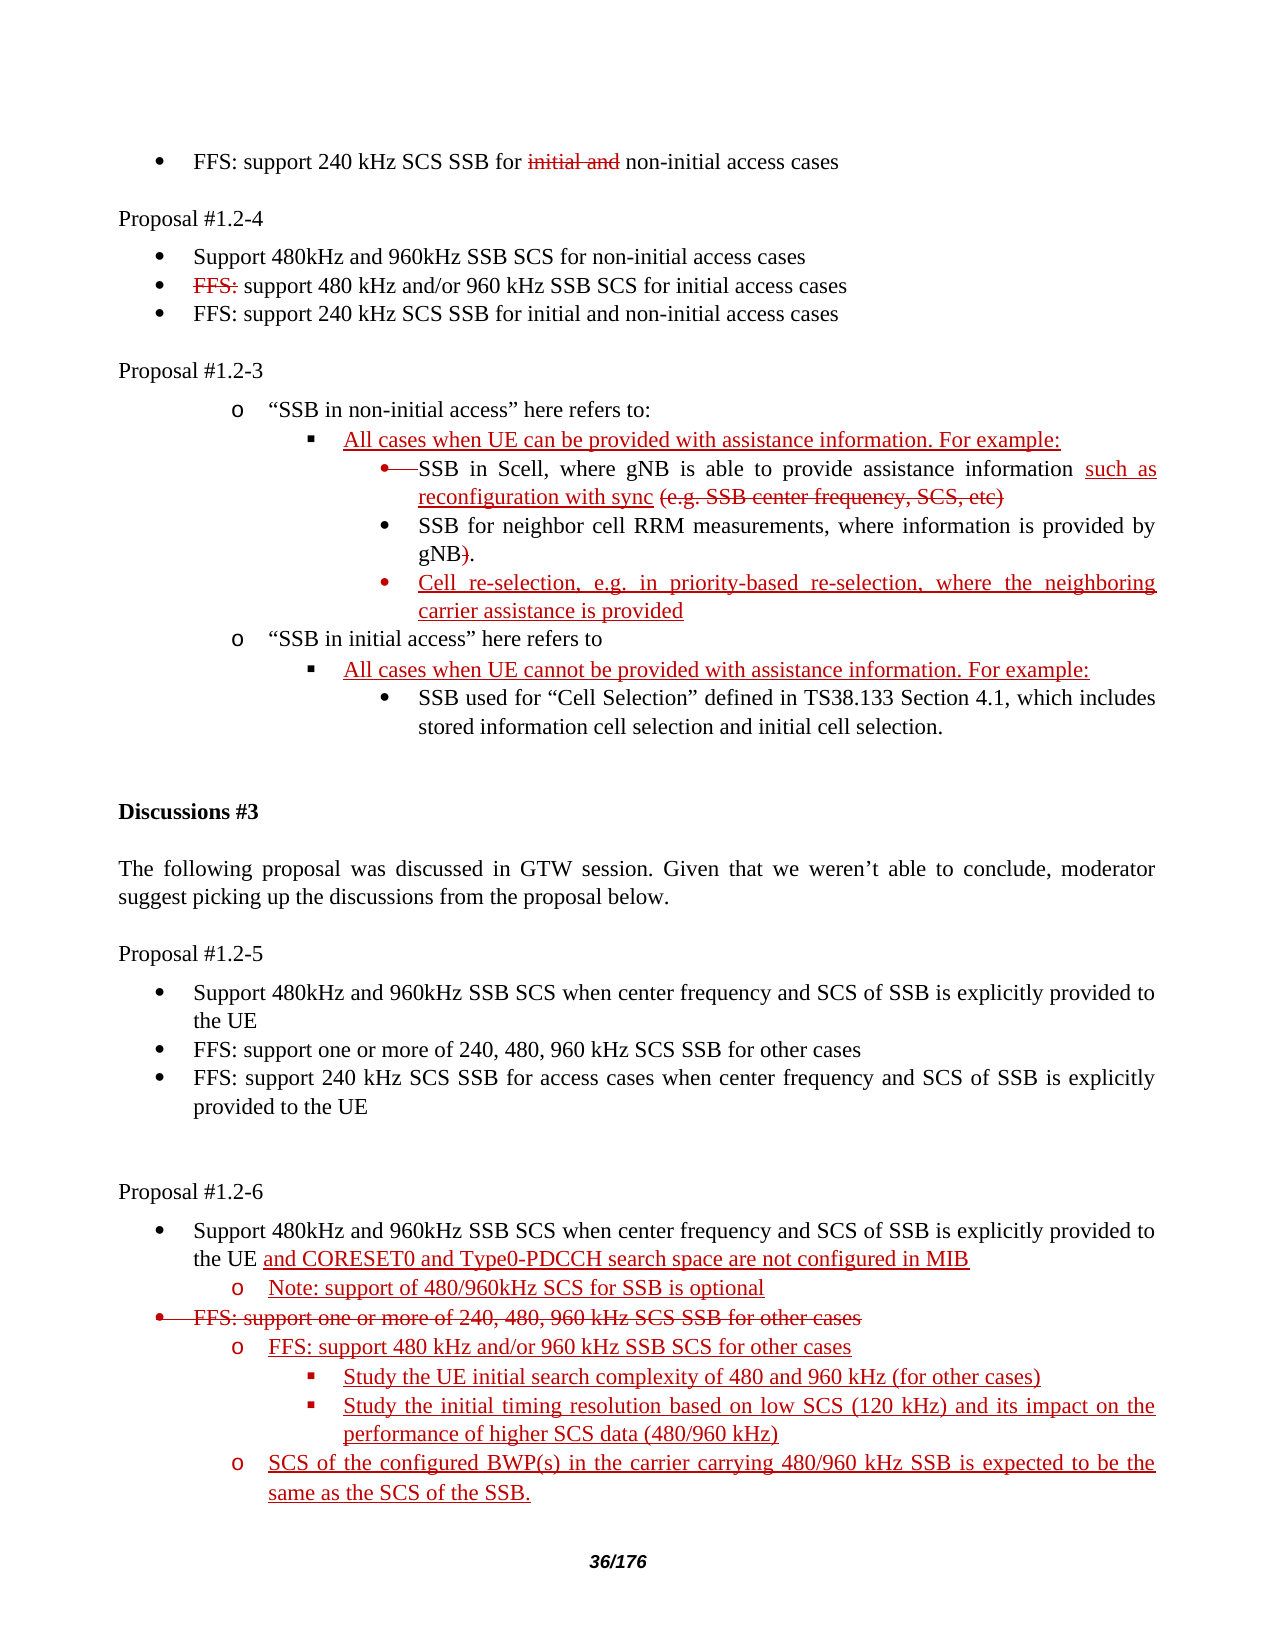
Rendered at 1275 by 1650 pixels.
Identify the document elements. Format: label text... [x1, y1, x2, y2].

list Support 480kHz and 960kHz SSB SCS when center frequency and SCS of SSB is explicitly provided to the UE [156, 979, 1157, 1034]
list All cases when UE can be provided with assistance information. For example: [306, 426, 1157, 453]
list Cell re-selection, e.g. in priority-based re-selection, where the neighboring carrier assistance is provided [381, 569, 1157, 623]
list FFS: support 480 kHz and/or 960 kHz SSB SCS for other cases [231, 1333, 1157, 1361]
list FFS: support 480 kHz and/or 960 kHz SSB SCS for initial access cases [156, 272, 1157, 298]
subtitle Proposal #1.2-3 [118, 357, 1157, 383]
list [156, 243, 1157, 270]
list FFS: support 240 kHz SCS SSB for initial and non-initial access cases [156, 148, 1157, 174]
list Study the UE initial search complexity of 480 and 960 kHz (for other cases) [306, 1363, 1157, 1389]
list “SSB in non-initial access” here refers to: [231, 396, 1157, 424]
list SCS of the configured BWP(s) in the carrier carrying 480/960 kHz SSB is expected to be the same as the SCS of the SSB. [231, 1448, 1157, 1505]
subtitle Proposal #1.2-5 [118, 940, 1157, 967]
text Discussions #3 [118, 798, 1157, 824]
list SSB in Scell, where gNB is able to provide assistance information such as reconfiguration with sync (e.g. SSB center frequency, SCS, etc) [381, 455, 1157, 510]
text The following proposal was discussed in GTW session. Given that we weren’t able to conclude, moderator suggest picking up the discussions from the proposal below. [118, 855, 1157, 910]
list All cases when UE cannot be provided with assistance information. For example: [306, 656, 1157, 682]
list SSB for neighbor cell RRM measurements, where information is provided by gNB). [381, 512, 1157, 567]
list Study the initial timing resolution based on low SCS (120 kHz) and its impact on the performance of higher SCS data (480/960 kHz) [306, 1392, 1157, 1446]
list Note: support of 480/960kHz SCS for SSB is optional [231, 1274, 1157, 1302]
list SSB used for “Cell Selection” defined in TS38.133 Section 4.1, which includes stored information cell selection and initial cell selection. [381, 684, 1157, 739]
list FFS: support one or more of 240, 480, 960 kHz SCS SSB for other cases [156, 1036, 1157, 1062]
list FFS: support one or more of 240, 480, 960 kHz SCS SSB for other cases [156, 1304, 1157, 1331]
list FFS: support 240 kHz SCS SSB for access cases when center frequency and SCS of SSB is explicitly provided to the UE [156, 1064, 1157, 1119]
list “SSB in initial access” here refers to [231, 626, 1157, 654]
subtitle Proposal #1.2-4 [118, 204, 1157, 231]
subtitle Proposal #1.2-6 [118, 1178, 1157, 1204]
list FFS: support 240 kHz SCS SSB for initial and non-initial access cases [156, 300, 1157, 327]
